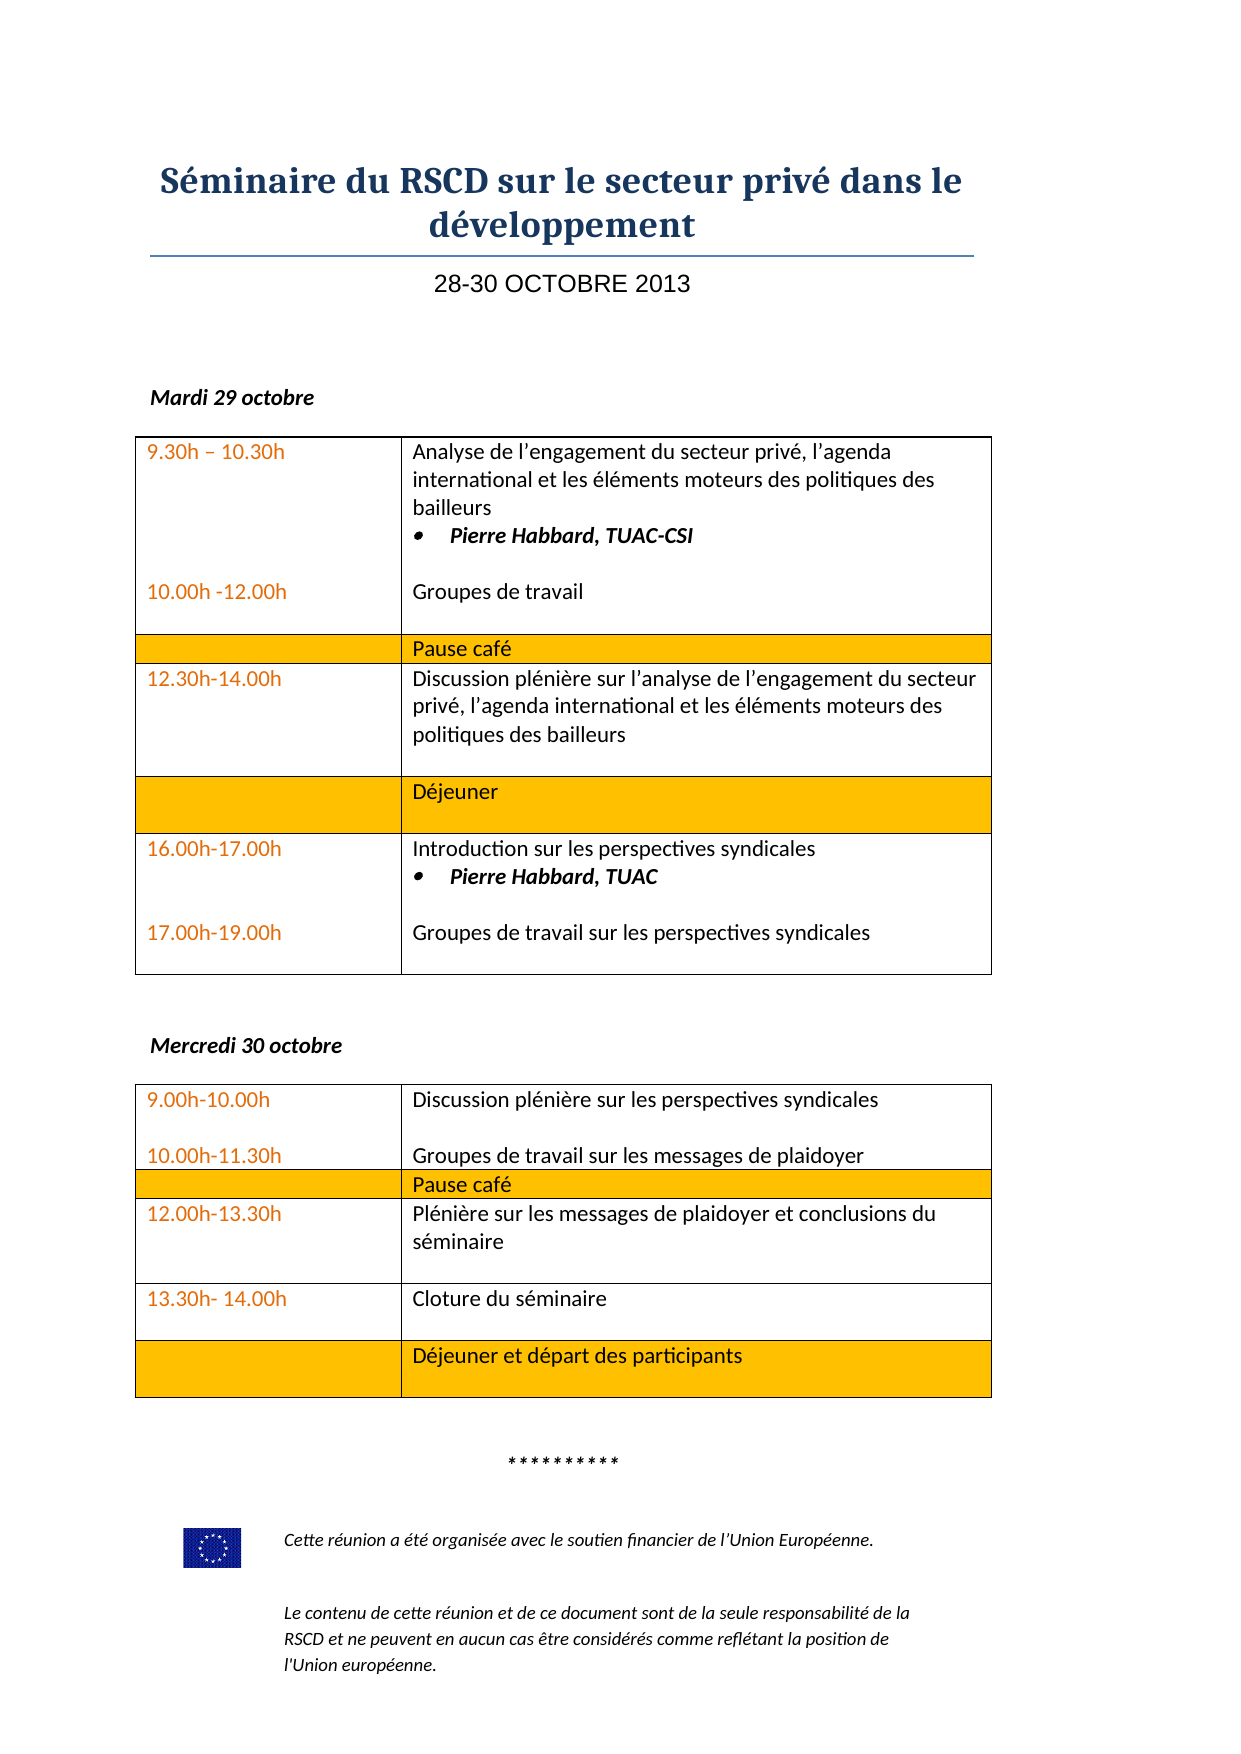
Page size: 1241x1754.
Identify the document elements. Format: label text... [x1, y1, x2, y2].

table_header 9.00h-10.00h 10.00h-11.30h [136, 1085, 401, 1169]
table_cell 12.00h-13.30h [136, 1199, 401, 1283]
text Mercredi 30 octobre [150, 1031, 974, 1059]
text ********** [150, 1451, 974, 1479]
picture [183, 1528, 242, 1568]
table_cell Cloture du séminaire [402, 1284, 991, 1340]
table_cell 16.00h-17.00h 17.00h-19.00h [136, 834, 401, 974]
table_cell Discussion plénière sur l’analyse de l’engagement du secteur privé, l’agenda international et les éléments moteurs des politiques des bailleurs [402, 664, 991, 776]
table_cell [136, 1170, 401, 1198]
table_cell 13.30h- 14.00h [136, 1284, 401, 1340]
table_cell Introduction sur les perspectives syndicales Pierre Habbard, TUAC Groupes de travail sur les perspectives syndicales [402, 834, 991, 974]
table_header 9.30h – 10.30h 10.00h -12.00h [136, 438, 401, 633]
table_cell Pause café [402, 1170, 991, 1198]
table_cell Pause café [402, 635, 991, 663]
table_cell 12.30h-14.00h [136, 664, 401, 776]
table_cell [136, 777, 401, 833]
table_cell [136, 1341, 401, 1397]
text Mardi 29 octobre [150, 383, 974, 411]
table_cell Déjeuner [402, 777, 991, 833]
table_header Discussion plénière sur les perspectives syndicales Groupes de travail sur les messages de plaidoyer [402, 1085, 991, 1169]
table_cell Déjeuner et départ des participants [402, 1341, 991, 1397]
table_header Analyse de l’engagement du secteur privé, l’agenda international et les éléments moteurs des politiques des bailleurs Pierre Habbard, TUAC-CSI Groupes de travail [402, 438, 991, 633]
table_cell Plénière sur les messages de plaidoyer et conclusions du séminaire [402, 1199, 991, 1283]
table_cell [136, 635, 401, 663]
